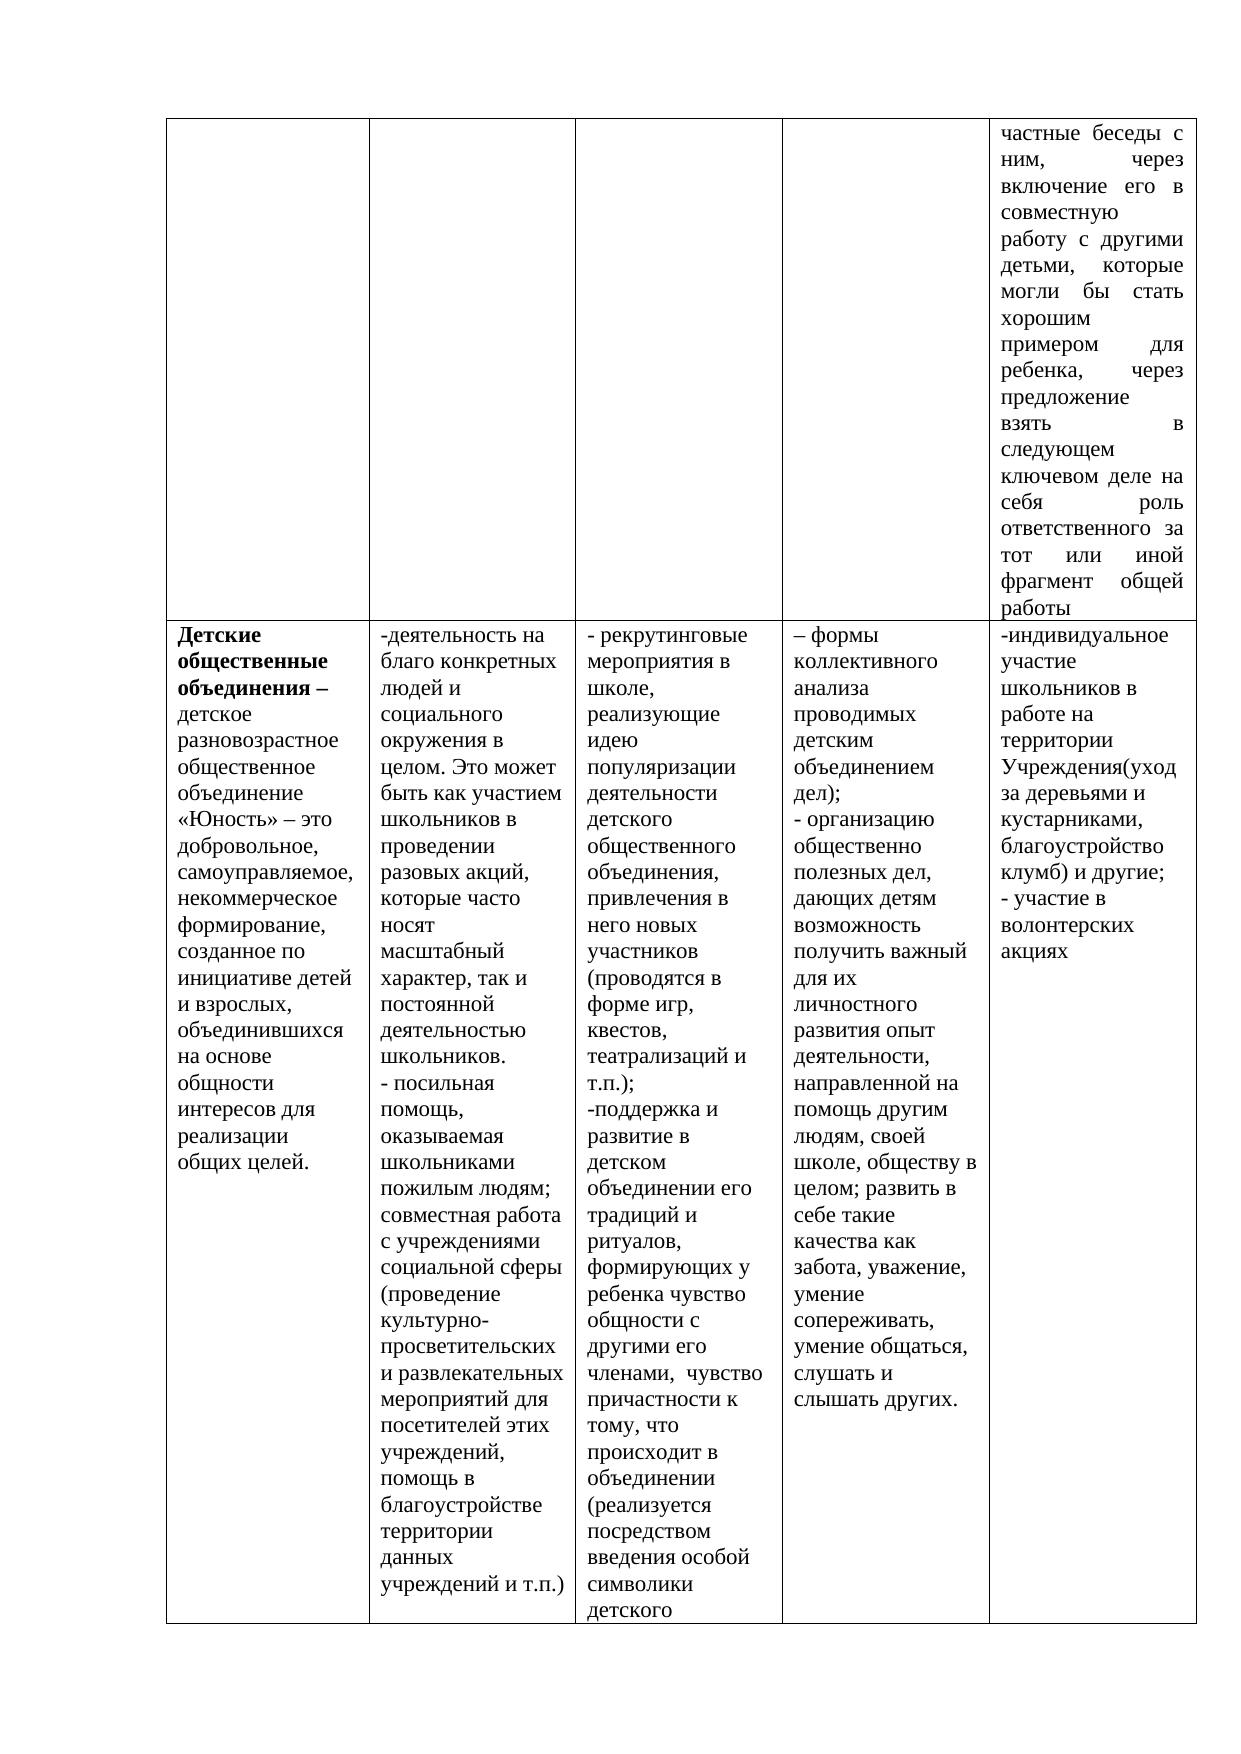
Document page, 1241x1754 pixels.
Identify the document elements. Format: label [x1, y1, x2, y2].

table_cell [576, 119, 782, 620]
table_cell [990, 119, 1196, 620]
table_cell [990, 621, 1196, 1622]
table_cell [576, 621, 782, 1622]
table_cell [370, 119, 575, 620]
table_cell [370, 621, 575, 1622]
table_cell [783, 621, 989, 1622]
table_cell [167, 621, 369, 1622]
table_cell [167, 119, 369, 620]
table_cell [783, 119, 989, 620]
